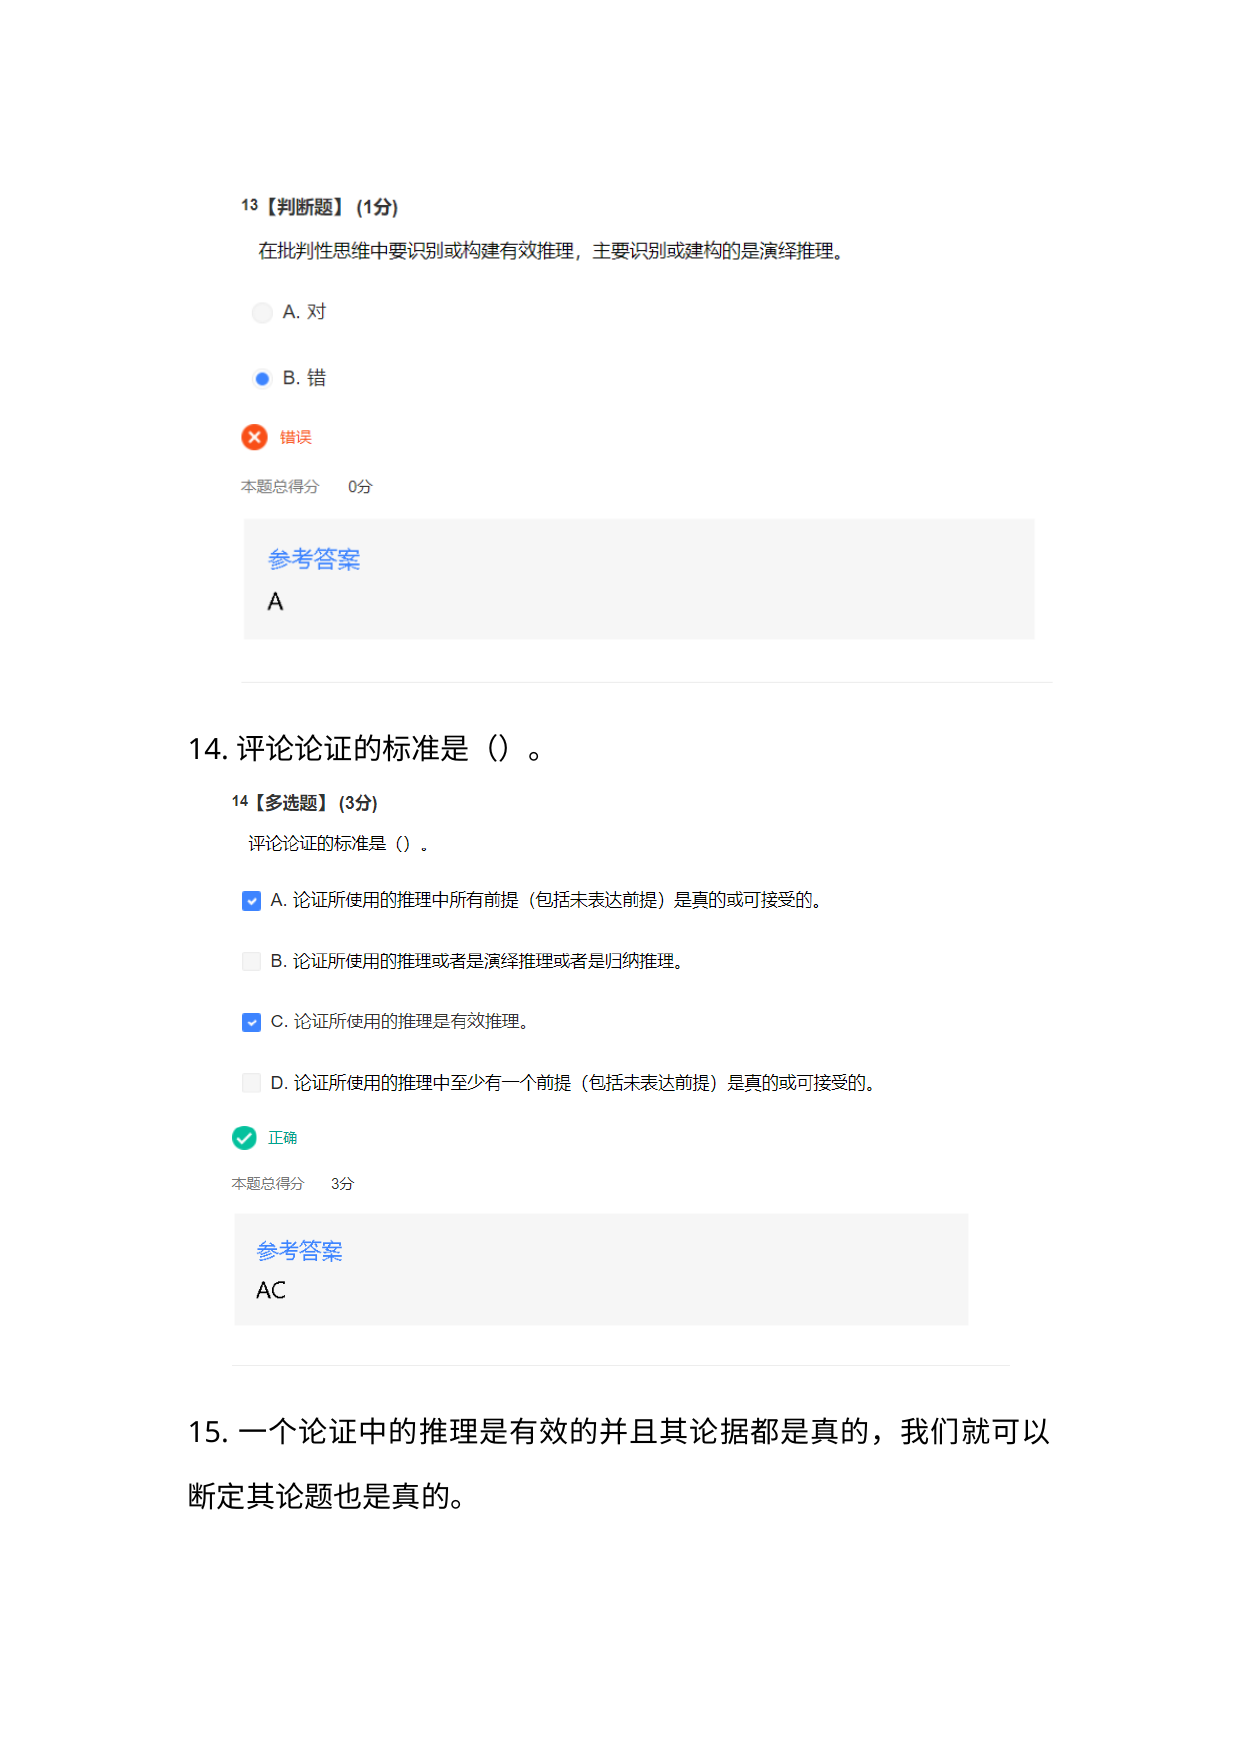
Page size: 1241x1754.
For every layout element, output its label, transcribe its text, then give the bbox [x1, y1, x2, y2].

text 15. 一个论证中的推理是有效的并且其论据都是真的，我们就可以断定其论题也是真的。 [187, 1397, 1053, 1527]
picture [187, 162, 1053, 684]
text 14. 评论论证的标准是（）。 [187, 714, 1053, 779]
picture [187, 779, 1053, 1371]
